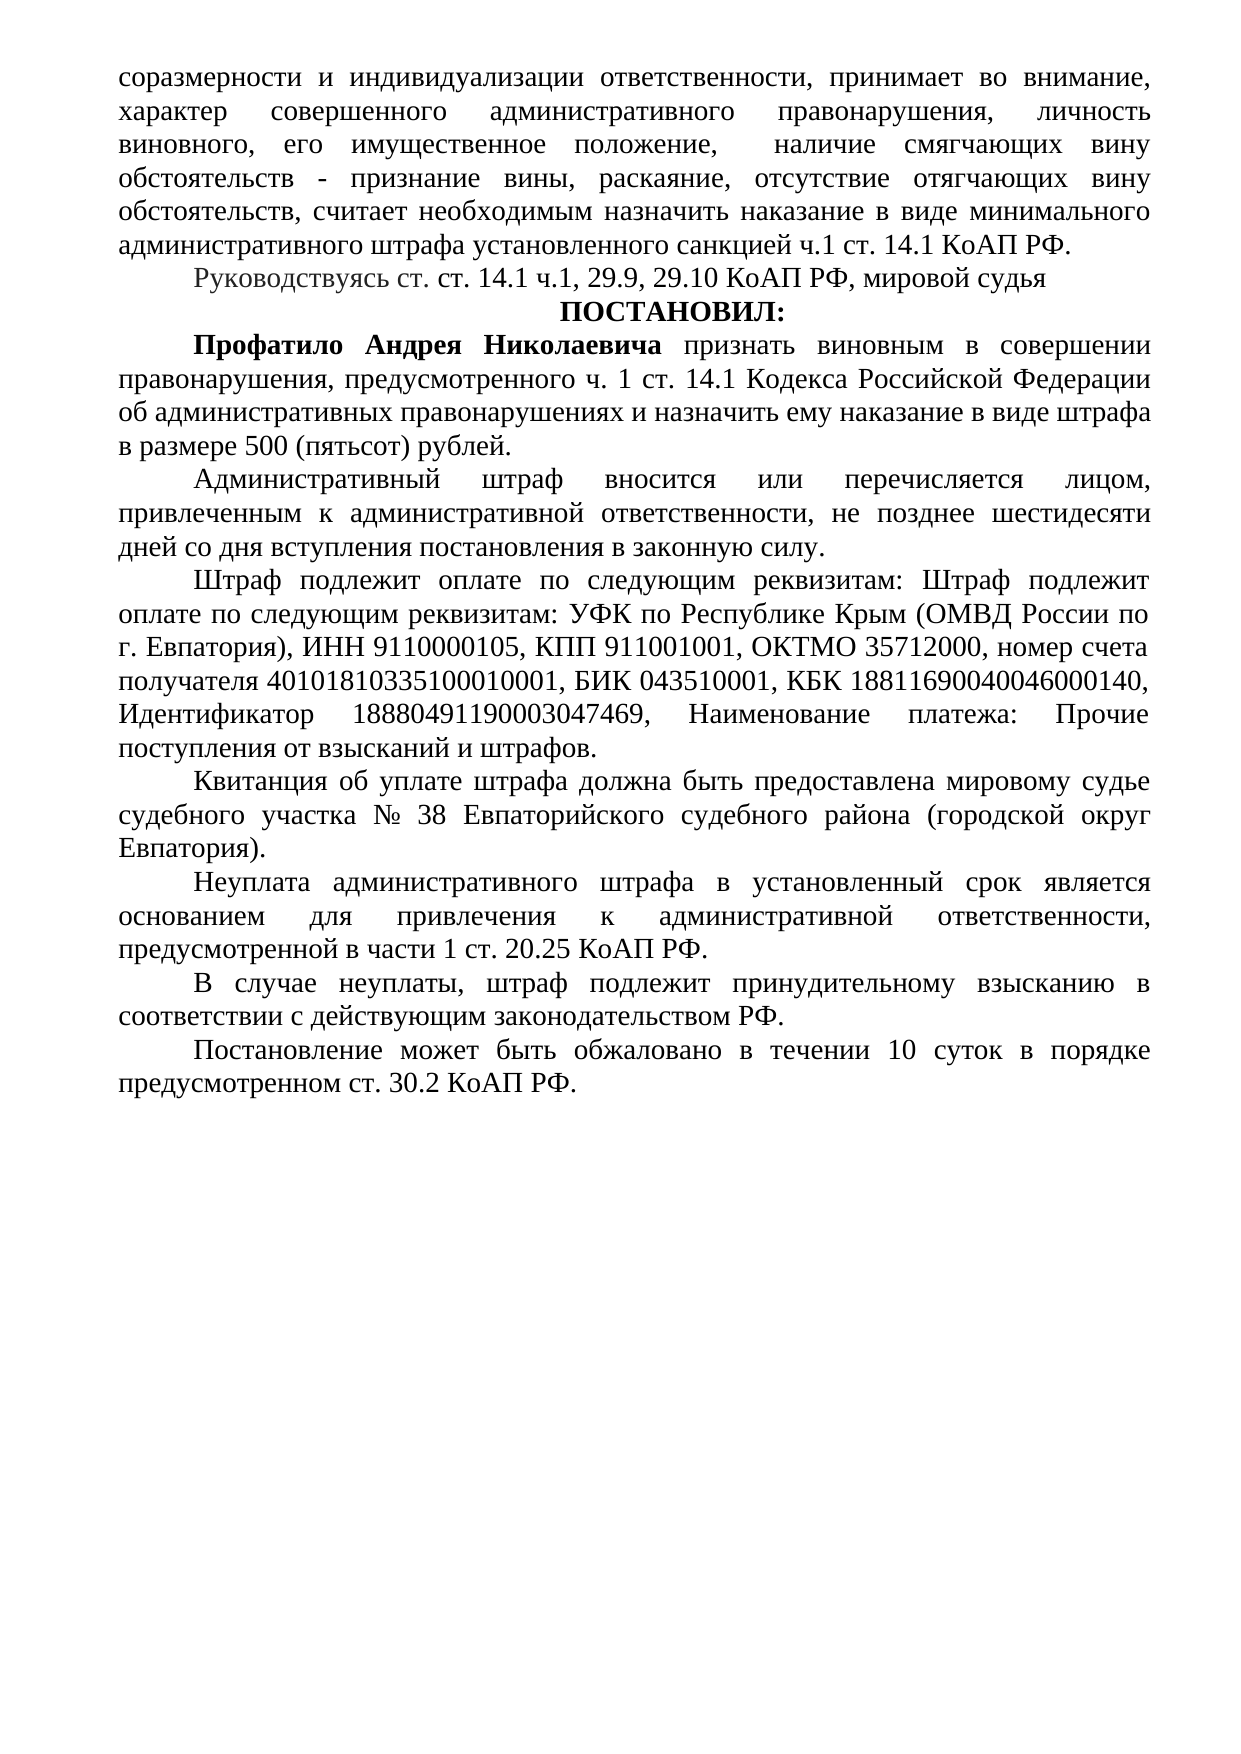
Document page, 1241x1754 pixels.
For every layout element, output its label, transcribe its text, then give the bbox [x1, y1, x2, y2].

text Штраф подлежит оплате по следующим реквизитам: Штраф подлежит оплате по следующим реквизитам: УФК по Республике Крым (ОМВД России по г. Евпатория), ИНН 9110000105, КПП 911001001, ОКТМО 35712000, номер счета получателя 40101810335100010001, БИК 043510001, КБК 18811690040046000140, Идентификатор 18880491190003047469, Наименование платежа: Прочие поступления от взысканий и штрафов. [118, 562, 1149, 763]
text Руководствуясь ст. ст. 14.1 ч.1, 29.9, 29.10 КоАП РФ, мировой судья [118, 260, 1152, 294]
text Профатило Андрея Николаевича признать виновным в совершении правонарушения, предусмотренного ч. 1 ст. 14.1 Кодекса Российской Федерации об административных правонарушениях и назначить ему наказание в виде штрафа в размере 500 (пятьсот) рублей. [118, 327, 1152, 462]
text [118, 59, 1152, 260]
text Неуплата административного штрафа в установленный срок является основанием для привлечения к административной ответственности, предусмотренной в части 1 ст. 20.25 КоАП РФ. [118, 864, 1152, 965]
text Административный штраф вносится или перечисляется лицом, привлеченным к административной ответственности, не позднее шестидесяти дней со дня вступления постановления в законную силу. [118, 462, 1152, 562]
text Постановление может быть обжаловано в течении 10 суток в порядке предусмотренном ст. 30.2 КоАП РФ. [118, 1032, 1152, 1099]
text В случае неуплаты, штраф подлежит принудительному взысканию в соответствии с действующим законодательством РФ. [118, 965, 1152, 1032]
text ПОСТАНОВИЛ: [118, 294, 1152, 327]
text Квитанция об уплате штрафа должна быть предоставлена мировому судье судебного участка № 38 Евпаторийского судебного района (городской округ Евпатория). [118, 763, 1152, 864]
